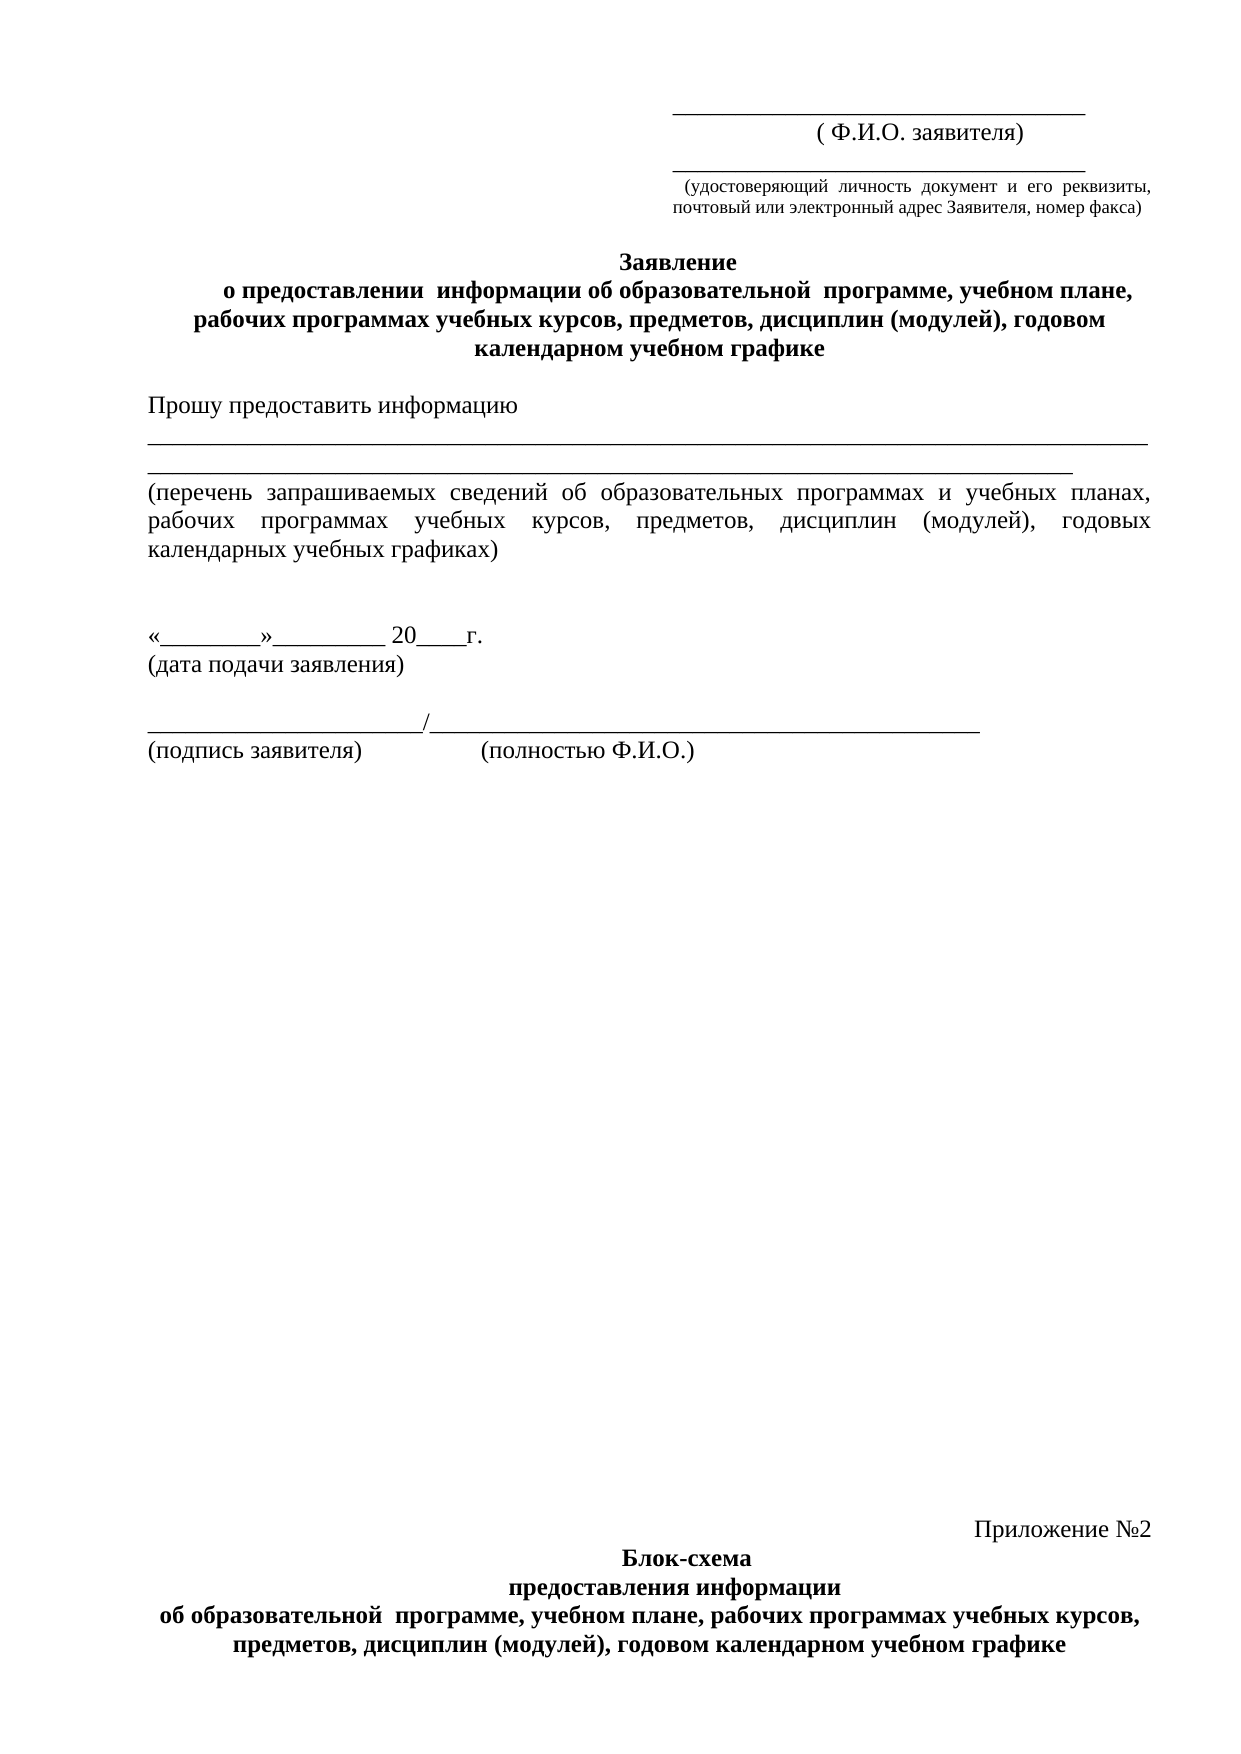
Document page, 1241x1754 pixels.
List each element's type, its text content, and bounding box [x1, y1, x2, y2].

text Блок-схема [148, 1543, 1152, 1572]
text «________»_________ 20____г. [148, 621, 1152, 649]
text __________________________________________________________________________________________________________________________________________________________ [148, 419, 1152, 477]
text (удостоверяющий личность документ и его реквизиты, почтовый или электронный адрес Заявителя, номер факса) [673, 175, 1152, 218]
text (подпись заявителя) (полностью Ф.И.О.) [148, 736, 1152, 764]
text _________________________________ [673, 146, 1152, 175]
text Прошу предоставить информацию [148, 391, 1152, 419]
text Заявление [148, 247, 1152, 276]
text предоставления информации об образовательной программе, учебном плане, рабочих программах учебных курсов, предметов, дисциплин (модулей), годовом календарном учебном графике [148, 1572, 1152, 1658]
text _________________________________ [673, 89, 1152, 117]
text о предоставлении информации об образовательной программе, учебном плане, рабочих программах учебных курсов, предметов, дисциплин (модулей), годовом календарном учебном графике [148, 276, 1152, 362]
text Приложение №2 [148, 1514, 1152, 1543]
text ( Ф.И.О. заявителя) [673, 117, 1152, 146]
text ______________________/____________________________________________ [148, 707, 1152, 736]
text (дата подачи заявления) [148, 649, 1152, 678]
text (перечень запрашиваемых сведений об образовательных программах и учебных планах, рабочих программах учебных курсов, предметов, дисциплин (модулей), годовых календарных учебных графиках) [148, 477, 1152, 563]
